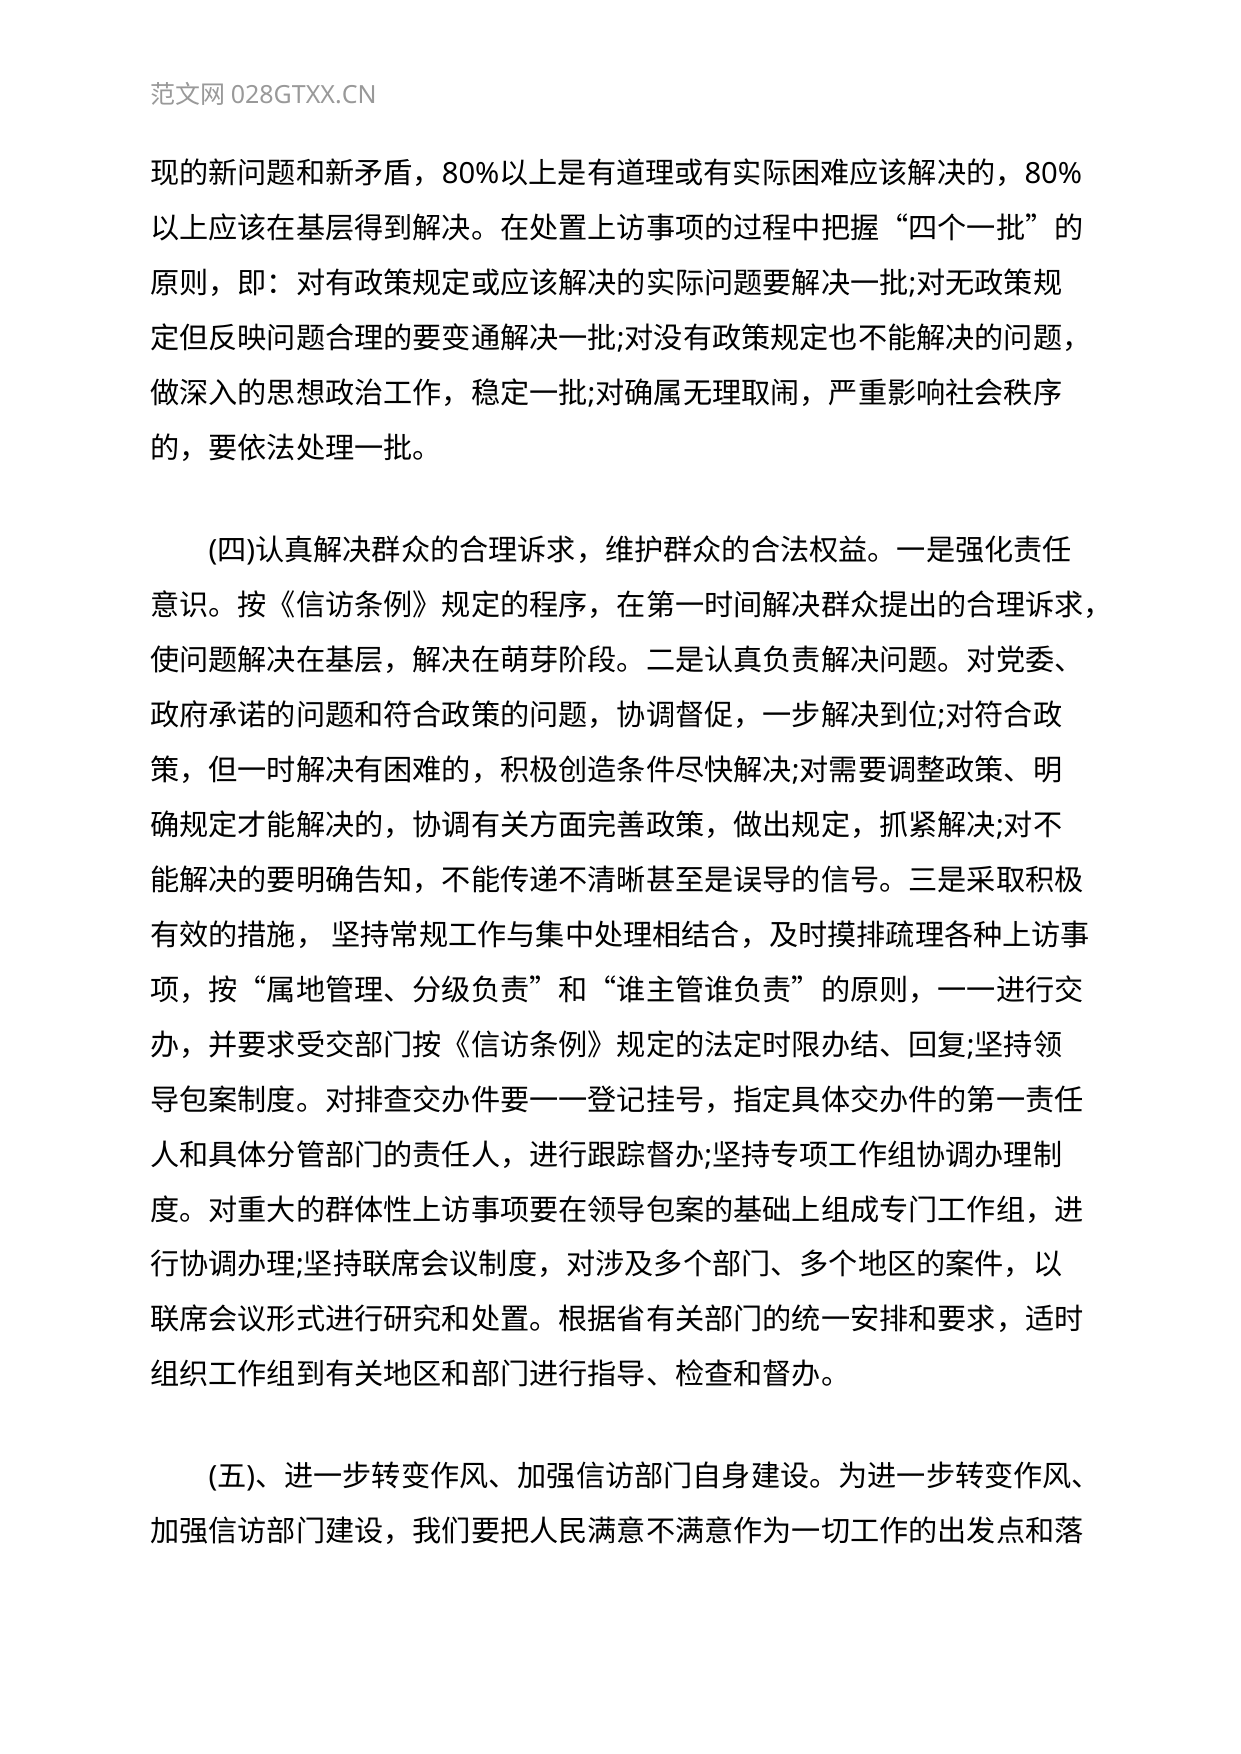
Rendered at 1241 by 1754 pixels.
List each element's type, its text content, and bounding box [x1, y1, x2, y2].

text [150, 1453, 1090, 1550]
text (四)认真解决群众的合理诉求，维护群众的合法权益。一是强化责任意识。按《信访条例》规定的程序，在第一时间解决群众提出的合理诉求，使问题解决在基层，解决在萌芽阶段。二是认真负责解决问题。对党委、政府承诺的问题和符合政策的问题，协调督促，一步解决到位;对符合政策，但一时解决有困难的，积极创造条件尽快解决;对需要调整政策、明确规定才能解决的，协调有关方面完善政策，做出规定，抓紧解决;对不能解决的要明确告知，不能传递不清晰甚至是误导的信号。三是采取积极有效的措施， 坚持常规工作与集中处理相结合，及时摸排疏理各种上访事项，按“属地管理、分级负责”和“谁主管谁负责”的原则，一一进行交办，并要求受交部门按《信访条例》规定的法定时限办结、回复;坚持领导包案制度。对排查交办件要一一登记挂号，指定具体交办件的第一责任人和具体分管部门的责任人，进行跟踪督办;坚持专项工作组协调办理制度。对重大的群体性上访事项要在领导包案的基础上组成专门工作组，进行协调办理;坚持联席会议制度，对涉及多个部门、多个地区的案件，以联席会议形式进行研究和处置。根据省有关部门的统一安排和要求，适时组织工作组到有关地区和部门进行指导、检查和督办。 [150, 527, 1090, 1393]
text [150, 150, 1090, 467]
